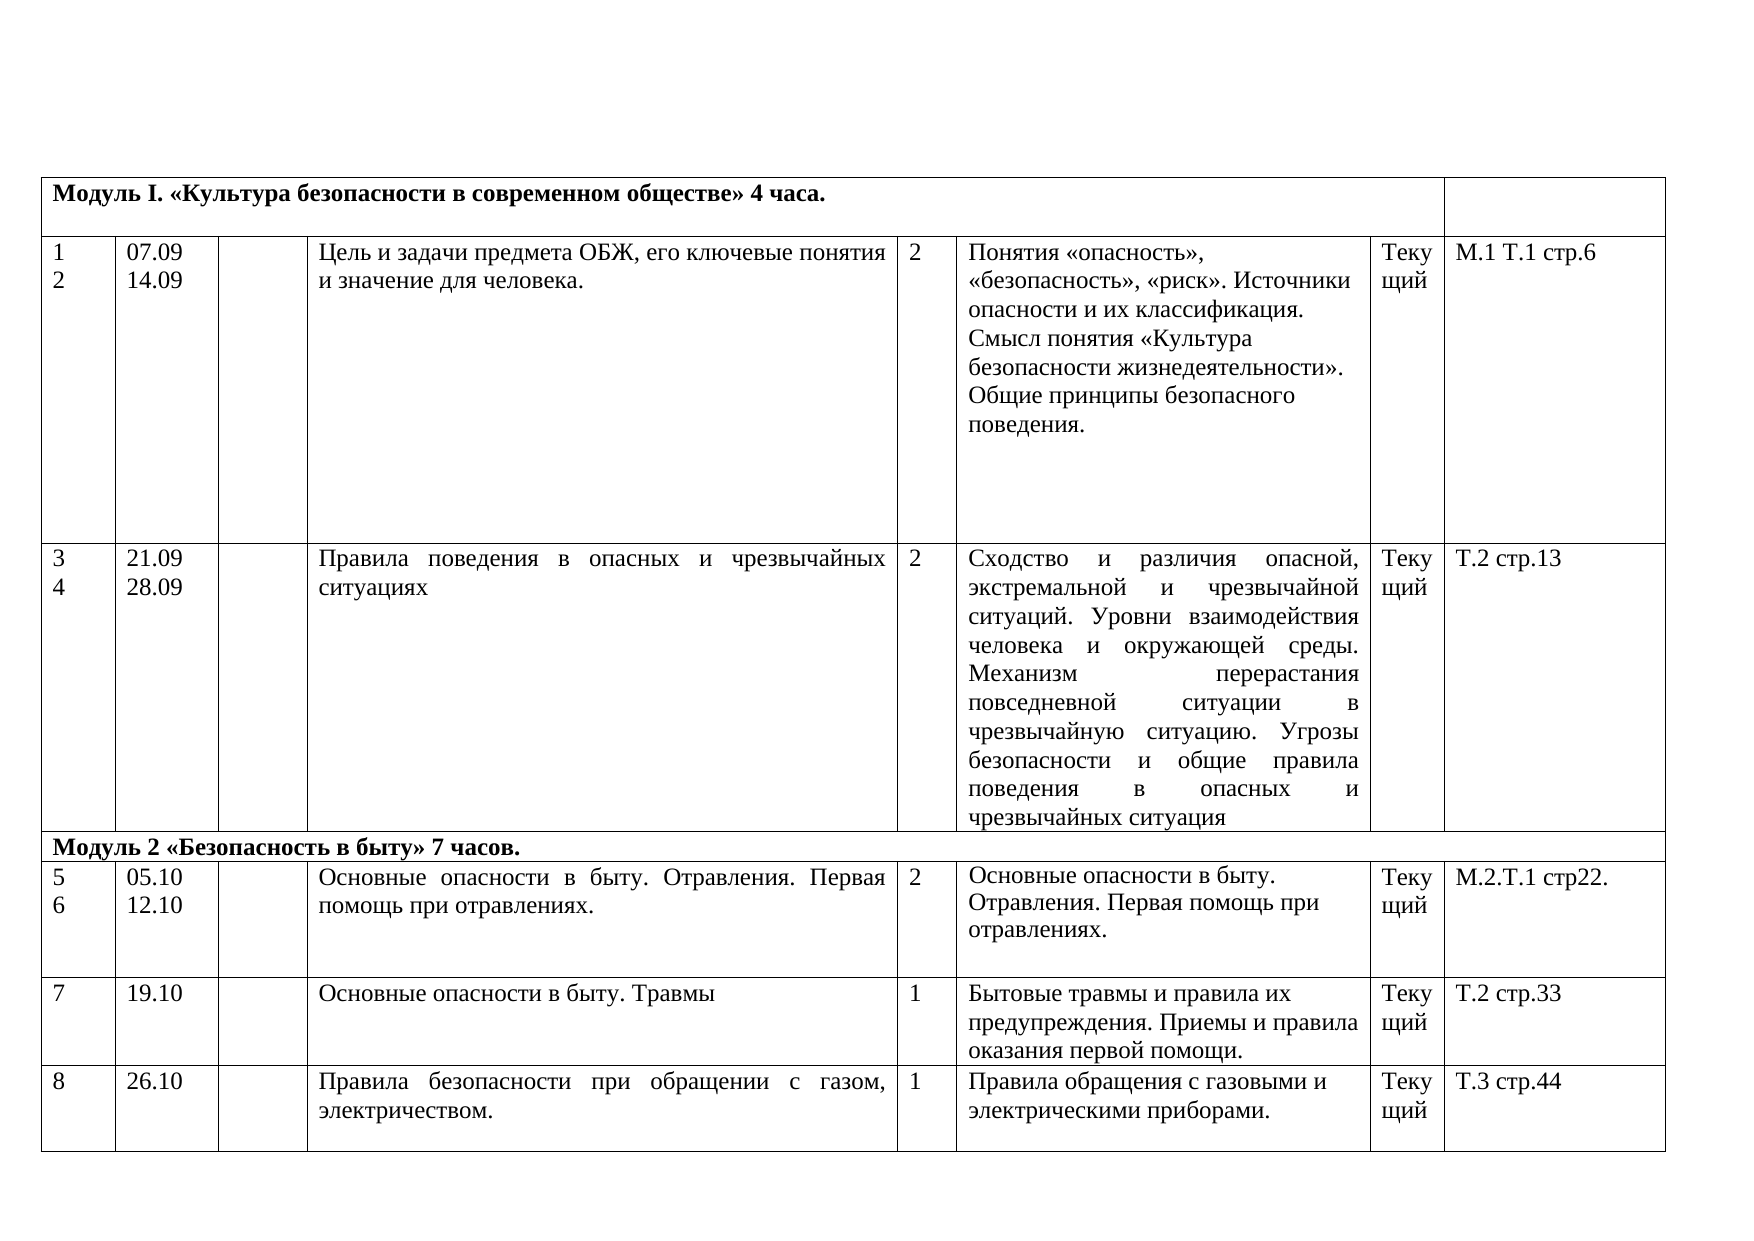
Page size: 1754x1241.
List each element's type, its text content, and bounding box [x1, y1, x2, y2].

table_cell 1 [898, 1066, 956, 1151]
table_cell Модуль I. «Культура безопасности в современном обществе» 4 часа. [42, 178, 1444, 236]
table_cell Правила поведения в опасных и чрезвычайных ситуациях [308, 544, 897, 831]
table_cell Текущий [1371, 1066, 1444, 1151]
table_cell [308, 1066, 897, 1151]
table_cell Т.2 стр.13 [1445, 544, 1665, 831]
table_cell 7 [42, 978, 115, 1065]
table_cell Основные опасности в быту. Травмы [308, 978, 897, 1065]
table_cell [1445, 178, 1665, 236]
table_cell М.1 Т.1 стр.6 [1445, 237, 1665, 542]
table_cell Текущий [1371, 237, 1444, 542]
table_cell [219, 862, 307, 977]
table_cell 2 [898, 237, 956, 542]
table_cell 3 4 [42, 544, 115, 831]
table_cell Текущий [1371, 544, 1444, 831]
table_cell 8 [42, 1066, 115, 1151]
table_cell 05.10 12.10 [116, 862, 218, 977]
table_cell 5 6 [42, 862, 115, 977]
table_cell М.2.Т.1 стр22. [1445, 862, 1665, 977]
table_cell Сходство и различия опасной, экстремальной и чрезвычайной ситуаций. Уровни взаимодействия человека и окружающей среды. Механизм перерастания повседневной ситуации в чрезвычайную ситуацию. Угрозы безопасности и общие правила поведения в опасных и чрезвычайных ситуация [957, 544, 1370, 831]
table_cell 21.09 28.09 [116, 544, 218, 831]
table_cell Основные опасности в быту. Отравления. Первая помощь при отравлениях. [308, 862, 897, 977]
table_cell Понятия «опасность», «безопасность», «риск». Источники опасности и их классификация. Смысл понятия «Культура безопасности жизнедеятельности». Общие принципы безопасного поведения. [957, 237, 1370, 542]
table_cell Текущий [1371, 978, 1444, 1065]
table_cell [957, 1066, 1370, 1151]
table_cell Цель и задачи предмета ОБЖ, его ключевые понятия и значение для человека. [308, 237, 897, 542]
table_cell Основные опасности в быту. Отравления. Первая помощь при отравлениях. [957, 862, 1370, 977]
table_cell [219, 1066, 307, 1151]
table_cell [219, 237, 307, 542]
table_cell 2 [898, 862, 956, 977]
table_cell 26.10 [116, 1066, 218, 1151]
table_cell [219, 544, 307, 831]
table_cell Модуль 2 «Безопасность в быту» 7 часов. [42, 832, 1665, 861]
table_cell Бытовые травмы и правила их предупреждения. Приемы и правила оказания первой помощи. [957, 978, 1370, 1065]
table_cell Т.3 стр.44 [1445, 1066, 1665, 1151]
table_cell [219, 978, 307, 1065]
table_cell 07.09 14.09 [116, 237, 218, 542]
table_cell Текущий [1371, 862, 1444, 977]
table_cell 1 [898, 978, 956, 1065]
table_cell Т.2 стр.33 [1445, 978, 1665, 1065]
table_cell 19.10 [116, 978, 218, 1065]
table_cell 2 [898, 544, 956, 831]
table_cell 1 2 [42, 237, 115, 542]
